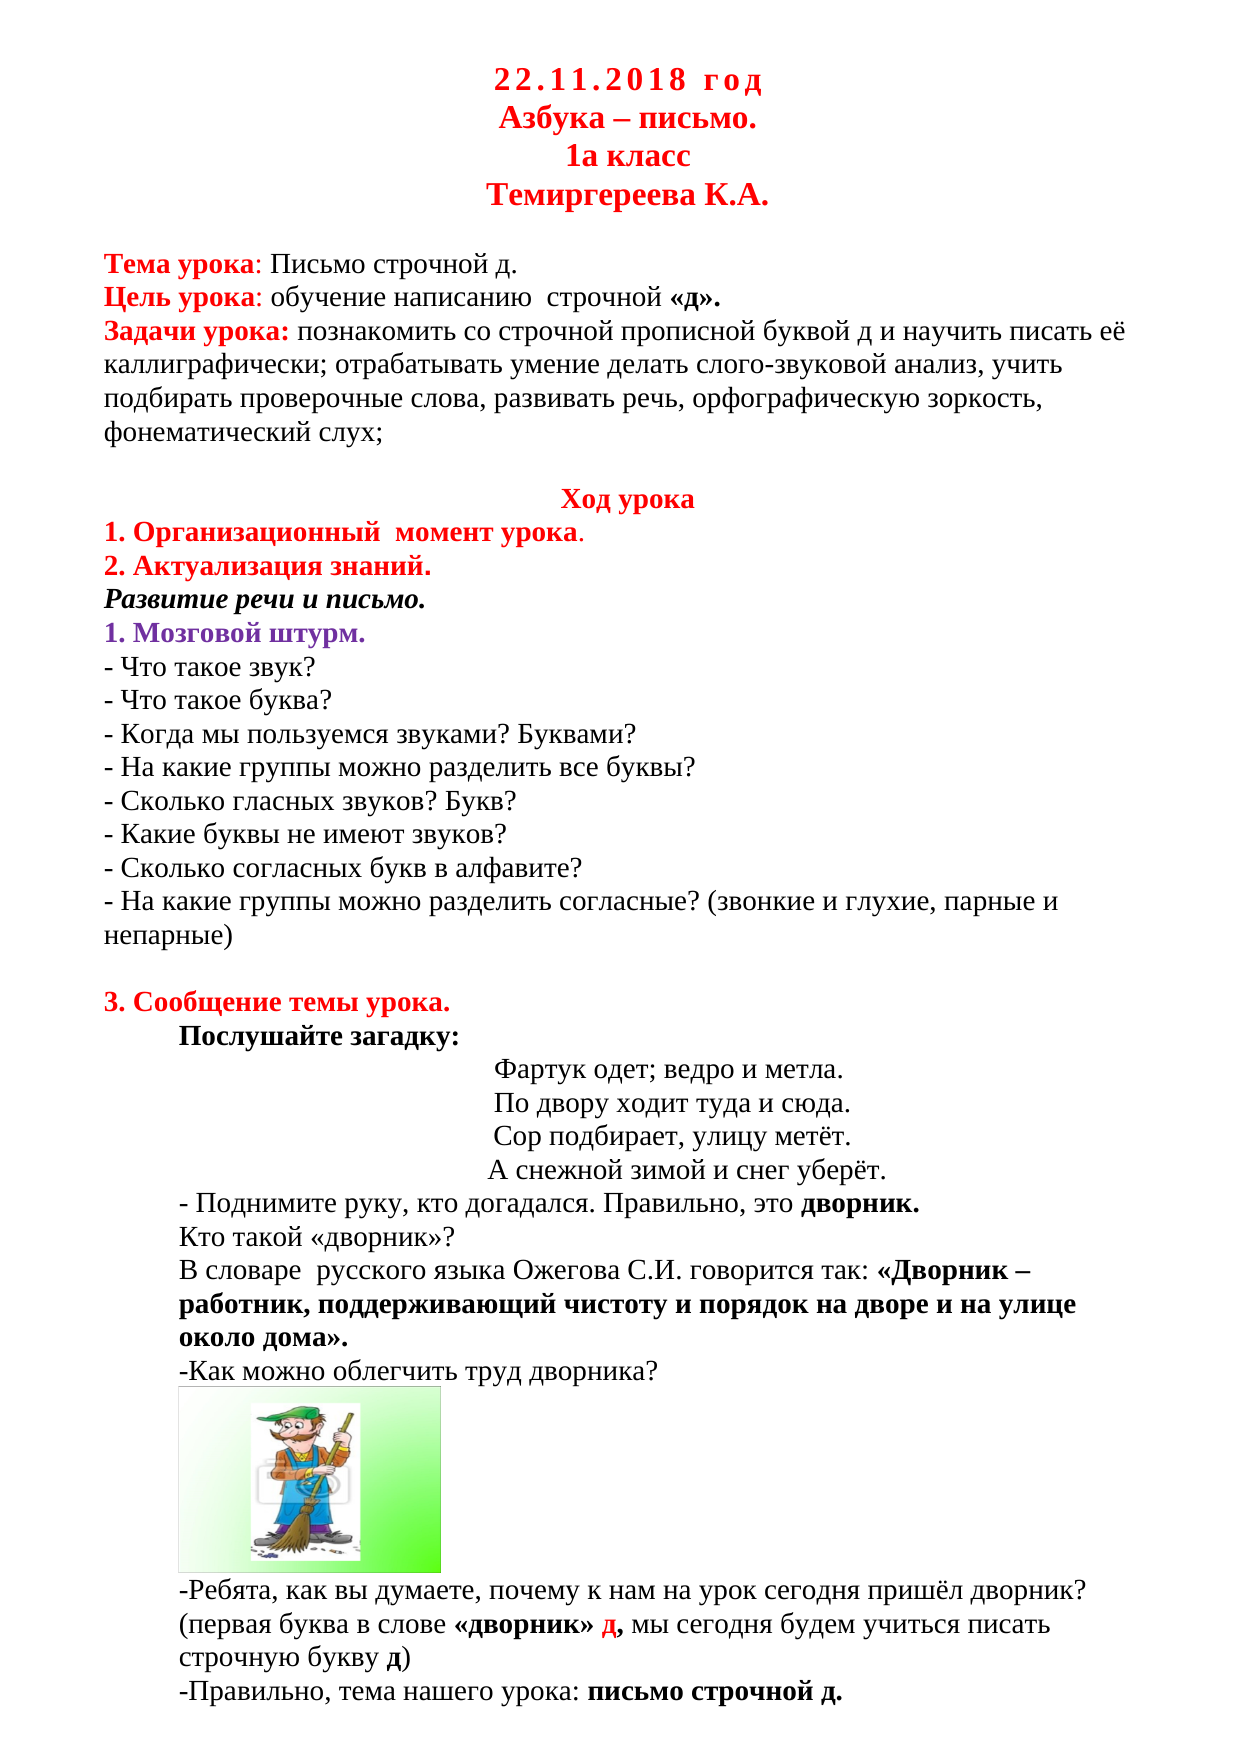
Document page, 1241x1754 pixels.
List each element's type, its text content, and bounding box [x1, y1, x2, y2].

text Цель урока: обучение написанию строчной «д». [103, 279, 1152, 313]
text 2. Актуализация знаний. Развитие речи и письмо. 1. Мозговой штурм. - Что такое звук? - Что такое буква? - Когда мы пользуемся звуками? Буквами? - На какие группы можно разделить все буквы? - Сколько гласных звуков? Букв? - Какие буквы не имеют звуков? - Сколько согласных букв в алфавите? - На какие группы можно разделить согласные? (звонкие и глухие, парные и непарные) [103, 548, 1152, 951]
list -Правильно, тема нашего урока: письмо строчной д. [178, 1673, 1152, 1707]
text 1. Организационный момент урока. [103, 514, 1152, 548]
text 3. Сообщение темы урока. [103, 984, 1152, 1018]
list -Как можно облегчить труд дворника? [178, 1353, 1152, 1387]
text 22.11.2018 год [103, 59, 1152, 97]
list - Поднимите руку, кто догадался. Правильно, это дворник. [178, 1185, 1152, 1219]
list По двору ходит туда и сюда. [178, 1085, 1152, 1118]
text Темиргереева К.А. [103, 174, 1152, 212]
list А снежной зимой и снег уберёт. [178, 1152, 1152, 1185]
list Кто такой «дворник»? [178, 1219, 1152, 1252]
text Ход урока [103, 481, 1152, 514]
list Фартук одет; ведро и метла. [178, 1051, 1152, 1085]
picture [178, 1386, 441, 1573]
list В словаре русского языка Ожегова С.И. говорится так: «Дворник – работник, поддерживающий чистоту и порядок на дворе и на улице около дома». [178, 1252, 1152, 1353]
text Азбука – письмо. [103, 97, 1152, 136]
list -Ребята, как вы думаете, почему к нам на урок сегодня пришёл дворник? (первая буква в слове «дворник» д, мы сегодня будем учиться писать строчную букву д) [178, 1572, 1152, 1673]
text Тема урока: Письмо строчной д. [103, 246, 1152, 279]
list Послушайте загадку: [178, 1018, 1152, 1051]
text 1а класс [103, 136, 1152, 174]
text Задачи урока: познакомить со строчной прописной буквой д и научить писать её каллиграфически; отрабатывать умение делать слого-звуковой анализ, учить подбирать проверочные слова, развивать речь, орфографическую зоркость, фонематический слух; [103, 313, 1152, 447]
list Сор подбирает, улицу метёт. [178, 1118, 1152, 1152]
